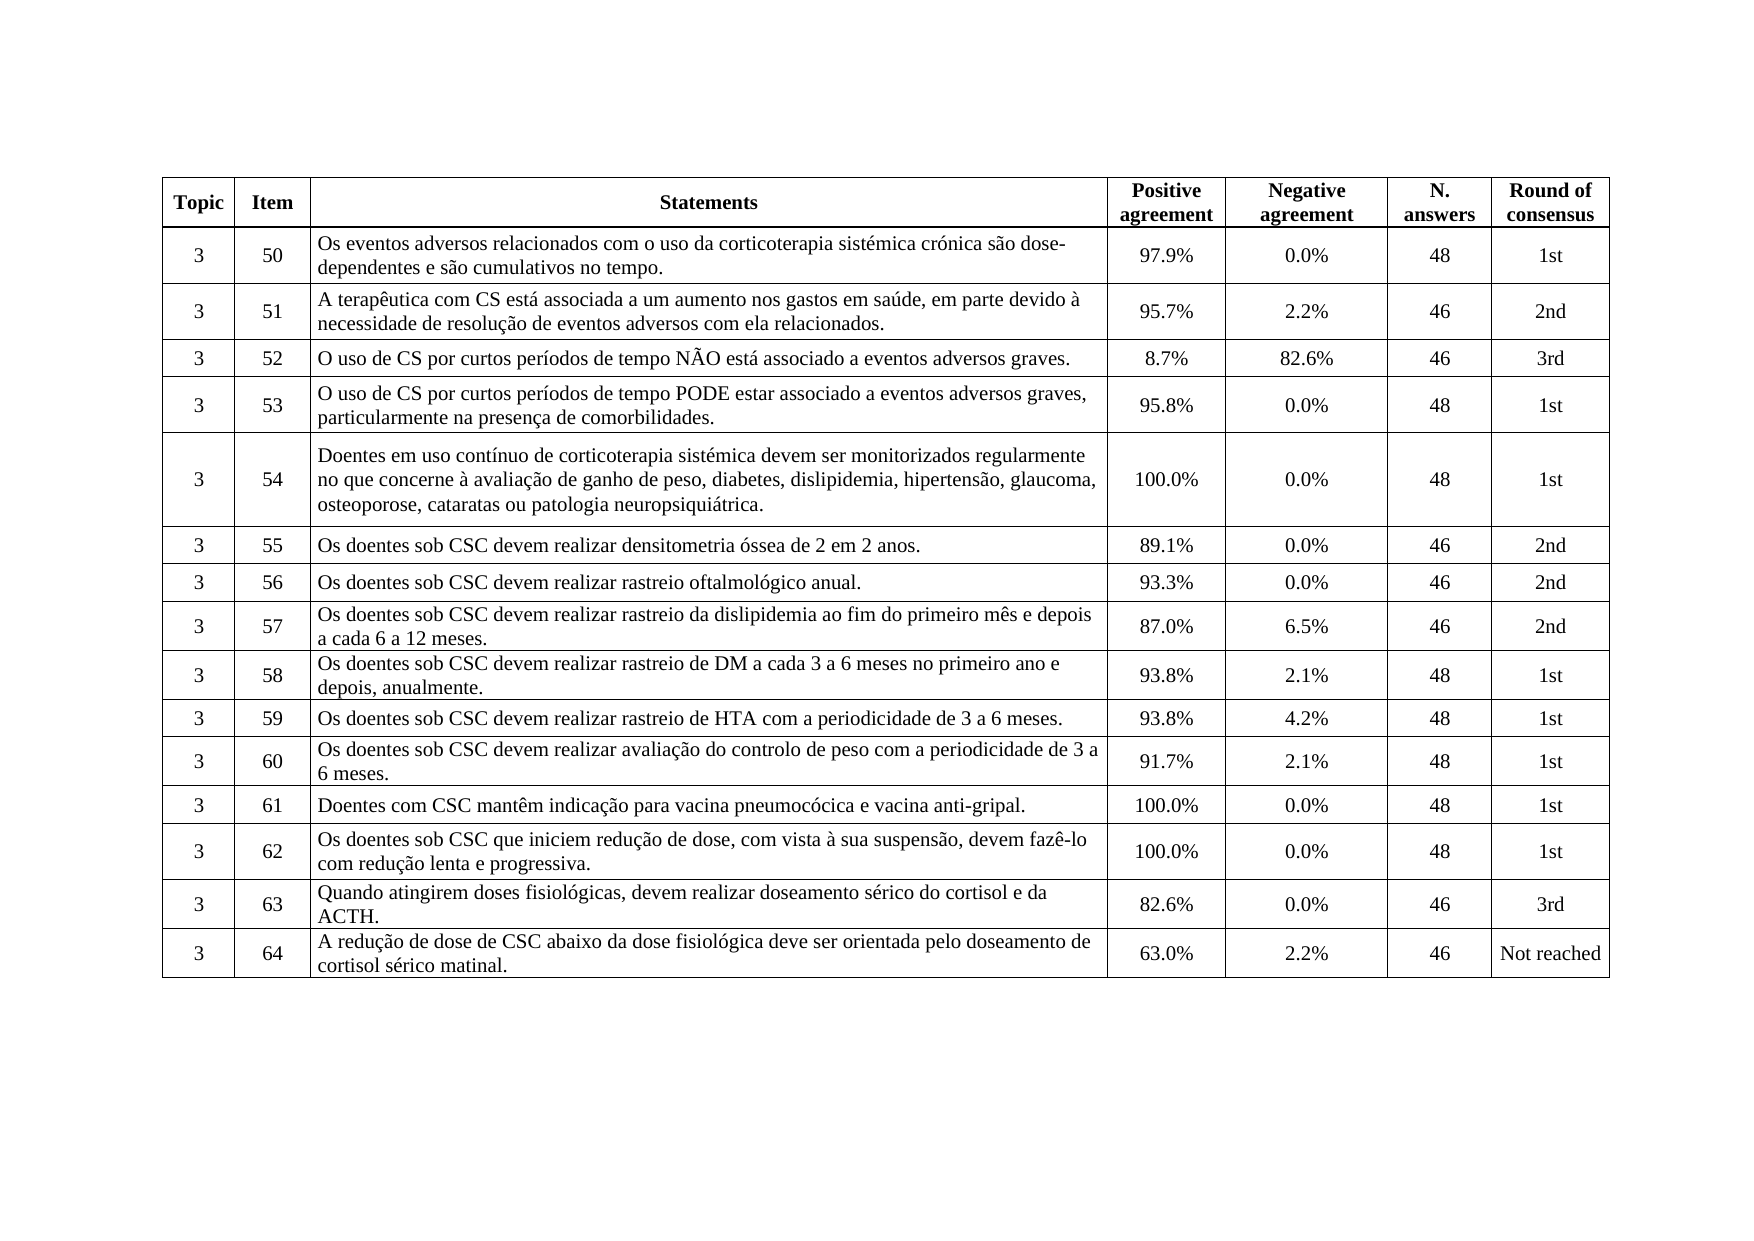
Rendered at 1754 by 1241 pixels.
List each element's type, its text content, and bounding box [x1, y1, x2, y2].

table_cell 3 [163, 824, 234, 879]
table_cell 93.8% [1108, 651, 1225, 699]
table_header Positive agreement [1108, 178, 1225, 226]
table_cell 87.0% [1108, 602, 1225, 650]
table_cell Os doentes sob CSC devem realizar avaliação do controlo de peso com a periodicidade de 3 a 6 meses. [311, 737, 1107, 785]
table_header Topic [163, 178, 234, 226]
table_cell 61 [235, 786, 310, 823]
table_cell 2.1% [1226, 651, 1387, 699]
table_cell 100.0% [1108, 824, 1225, 879]
table_cell 8.7% [1108, 340, 1225, 376]
table_cell 46 [1388, 284, 1491, 339]
table_cell 48 [1388, 700, 1491, 736]
table_cell 2nd [1492, 284, 1609, 339]
table_cell 55 [235, 527, 310, 563]
table_cell 50 [235, 228, 310, 282]
table_cell 1st [1492, 700, 1609, 736]
table_cell 57 [235, 602, 310, 650]
table_cell Os doentes sob CSC devem realizar rastreio oftalmológico anual. [311, 564, 1107, 601]
table_cell 3 [163, 929, 234, 977]
table_cell 0.0% [1226, 824, 1387, 879]
table_cell 54 [235, 433, 310, 526]
table_cell 63.0% [1108, 929, 1225, 977]
table_cell 2nd [1492, 527, 1609, 563]
table_cell 48 [1388, 737, 1491, 785]
table_cell Quando atingirem doses fisiológicas, devem realizar doseamento sérico do cortisol e da ACTH. [311, 880, 1107, 928]
table_cell 46 [1388, 880, 1491, 928]
table_cell Os doentes sob CSC devem realizar rastreio da dislipidemia ao fim do primeiro mês e depois a cada 6 a 12 meses. [311, 602, 1107, 650]
table_cell 93.8% [1108, 700, 1225, 736]
table_cell 0.0% [1226, 433, 1387, 526]
table_cell 97.9% [1108, 228, 1225, 282]
table_cell 0.0% [1226, 880, 1387, 928]
table_cell 3 [163, 377, 234, 432]
table_cell 48 [1388, 433, 1491, 526]
table_cell Doentes com CSC mantêm indicação para vacina pneumocócica e vacina anti-gripal. [311, 786, 1107, 823]
table_cell 3 [163, 786, 234, 823]
table_cell 100.0% [1108, 433, 1225, 526]
table_cell 82.6% [1108, 880, 1225, 928]
table_cell 64 [235, 929, 310, 977]
table_header N. answers [1388, 178, 1491, 226]
table_cell 1st [1492, 377, 1609, 432]
table_cell 3 [163, 228, 234, 282]
table_cell 60 [235, 737, 310, 785]
table_cell 48 [1388, 651, 1491, 699]
table_cell 48 [1388, 786, 1491, 823]
table_cell 1st [1492, 228, 1609, 282]
table_cell 56 [235, 564, 310, 601]
table_cell 2nd [1492, 602, 1609, 650]
table_cell 0.0% [1226, 786, 1387, 823]
table_cell 3 [163, 284, 234, 339]
table_cell 3 [163, 340, 234, 376]
table_cell 2nd [1492, 564, 1609, 601]
table_cell 46 [1388, 564, 1491, 601]
table_cell Os eventos adversos relacionados com o uso da corticoterapia sistémica crónica são dose-dependentes e são cumulativos no tempo. [311, 228, 1107, 282]
table_cell 0.0% [1226, 377, 1387, 432]
table_cell 63 [235, 880, 310, 928]
table_cell 2.2% [1226, 284, 1387, 339]
table_cell 48 [1388, 228, 1491, 282]
table_cell O uso de CS por curtos períodos de tempo PODE estar associado a eventos adversos graves, particularmente na presença de comorbilidades. [311, 377, 1107, 432]
table_cell 0.0% [1226, 564, 1387, 601]
table_cell A terapêutica com CS está associada a um aumento nos gastos em saúde, em parte devido à necessidade de resolução de eventos adversos com ela relacionados. [311, 284, 1107, 339]
table_cell 46 [1388, 527, 1491, 563]
table_cell A redução de dose de CSC abaixo da dose fisiológica deve ser orientada pelo doseamento de cortisol sérico matinal. [311, 929, 1107, 977]
table_cell 3 [163, 737, 234, 785]
table_cell Not reached [1492, 929, 1609, 977]
table_cell 46 [1388, 602, 1491, 650]
table_cell 93.3% [1108, 564, 1225, 601]
table_cell 1st [1492, 786, 1609, 823]
table_cell 89.1% [1108, 527, 1225, 563]
table_cell 0.0% [1226, 527, 1387, 563]
table_cell 3 [163, 651, 234, 699]
table_cell Doentes em uso contínuo de corticoterapia sistémica devem ser monitorizados regularmente no que concerne à avaliação de ganho de peso, diabetes, dislipidemia, hipertensão, glaucoma, osteoporose, cataratas ou patologia neuropsiquiátrica. [311, 433, 1107, 526]
table_cell 3rd [1492, 880, 1609, 928]
table_cell 46 [1388, 340, 1491, 376]
table_cell 3 [163, 880, 234, 928]
table_header Round of consensus [1492, 178, 1609, 226]
table_cell 100.0% [1108, 786, 1225, 823]
table_cell 53 [235, 377, 310, 432]
table_cell 6.5% [1226, 602, 1387, 650]
table_cell O uso de CS por curtos períodos de tempo NÃO está associado a eventos adversos graves. [311, 340, 1107, 376]
table_header Statements [311, 178, 1107, 226]
table_cell 3 [163, 602, 234, 650]
table_cell 62 [235, 824, 310, 879]
table_cell 46 [1388, 929, 1491, 977]
table_cell Os doentes sob CSC devem realizar densitometria óssea de 2 em 2 anos. [311, 527, 1107, 563]
table_cell 1st [1492, 433, 1609, 526]
table_header Negative agreement [1226, 178, 1387, 226]
table_cell 59 [235, 700, 310, 736]
table_header Item [235, 178, 310, 226]
table_cell 4.2% [1226, 700, 1387, 736]
table_cell 3 [163, 527, 234, 563]
table_cell 2.1% [1226, 737, 1387, 785]
table_cell 3 [163, 433, 234, 526]
table_cell Os doentes sob CSC que iniciem redução de dose, com vista à sua suspensão, devem fazê-lo com redução lenta e progressiva. [311, 824, 1107, 879]
table_cell 3 [163, 700, 234, 736]
table_cell 0.0% [1226, 228, 1387, 282]
table_cell 95.7% [1108, 284, 1225, 339]
table_cell 91.7% [1108, 737, 1225, 785]
table_cell 3 [163, 564, 234, 601]
table_cell 48 [1388, 377, 1491, 432]
table_cell Os doentes sob CSC devem realizar rastreio de HTA com a periodicidade de 3 a 6 meses. [311, 700, 1107, 736]
table_cell 52 [235, 340, 310, 376]
table_cell 1st [1492, 824, 1609, 879]
table_cell 82.6% [1226, 340, 1387, 376]
table_cell 3rd [1492, 340, 1609, 376]
table_cell 51 [235, 284, 310, 339]
table_cell 58 [235, 651, 310, 699]
table_cell 1st [1492, 651, 1609, 699]
table_cell Os doentes sob CSC devem realizar rastreio de DM a cada 3 a 6 meses no primeiro ano e depois, anualmente. [311, 651, 1107, 699]
table_cell 95.8% [1108, 377, 1225, 432]
table_cell 48 [1388, 824, 1491, 879]
table_cell 1st [1492, 737, 1609, 785]
table_cell 2.2% [1226, 929, 1387, 977]
